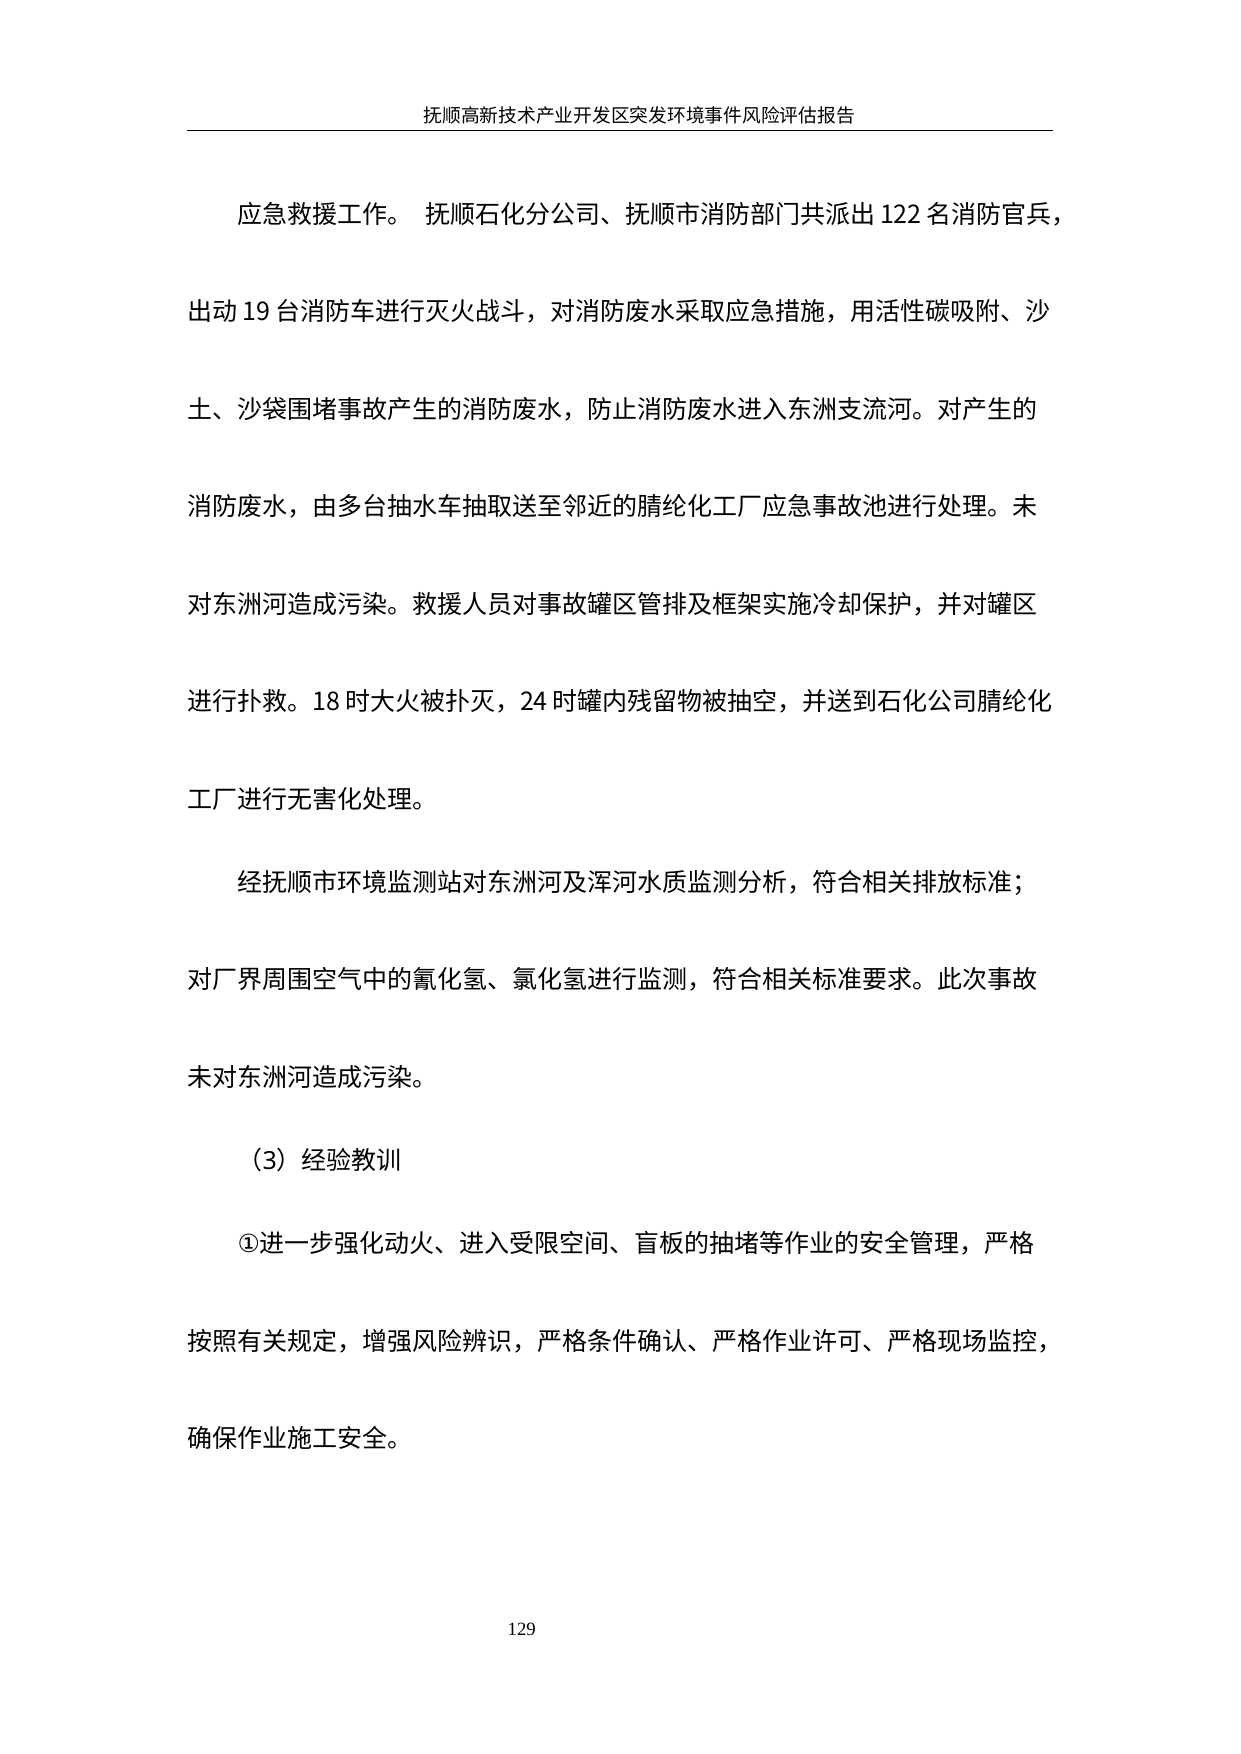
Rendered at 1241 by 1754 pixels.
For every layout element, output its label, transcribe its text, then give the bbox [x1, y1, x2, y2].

text 经抚顺市环境监测站对东洲河及浑河水质监测分析，符合相关排放标准；对厂界周围空气中的氰化氢、氯化氢进行监测，符合相关标准要求。此次事故未对东洲河造成污染。 [187, 848, 1053, 1108]
text 应急救援工作。 抚顺石化分公司、抚顺市消防部门共派出122名消防官兵，出动19台消防车进行灭火战斗，对消防废水采取应急措施，用活性碳吸附、沙土、沙袋围堵事故产生的消防废水，防止消防废水进入东洲支流河。对产生的消防废水，由多台抽水车抽取送至邻近的腈纶化工厂应急事故池进行处理。未对东洲河造成污染。救援人员对事故罐区管排及框架实施冷却保护，并对罐区进行扑救。18时大火被扑灭，24时罐内残留物被抽空，并送到石化公司腈纶化工厂进行无害化处理。 [187, 180, 1053, 830]
text （3）经验教训 [187, 1126, 1053, 1191]
text ①进一步强化动火、进入受限空间、盲板的抽堵等作业的安全管理，严格按照有关规定，增强风险辨识，严格条件确认、严格作业许可、严格现场监控，确保作业施工安全。 [187, 1209, 1053, 1469]
